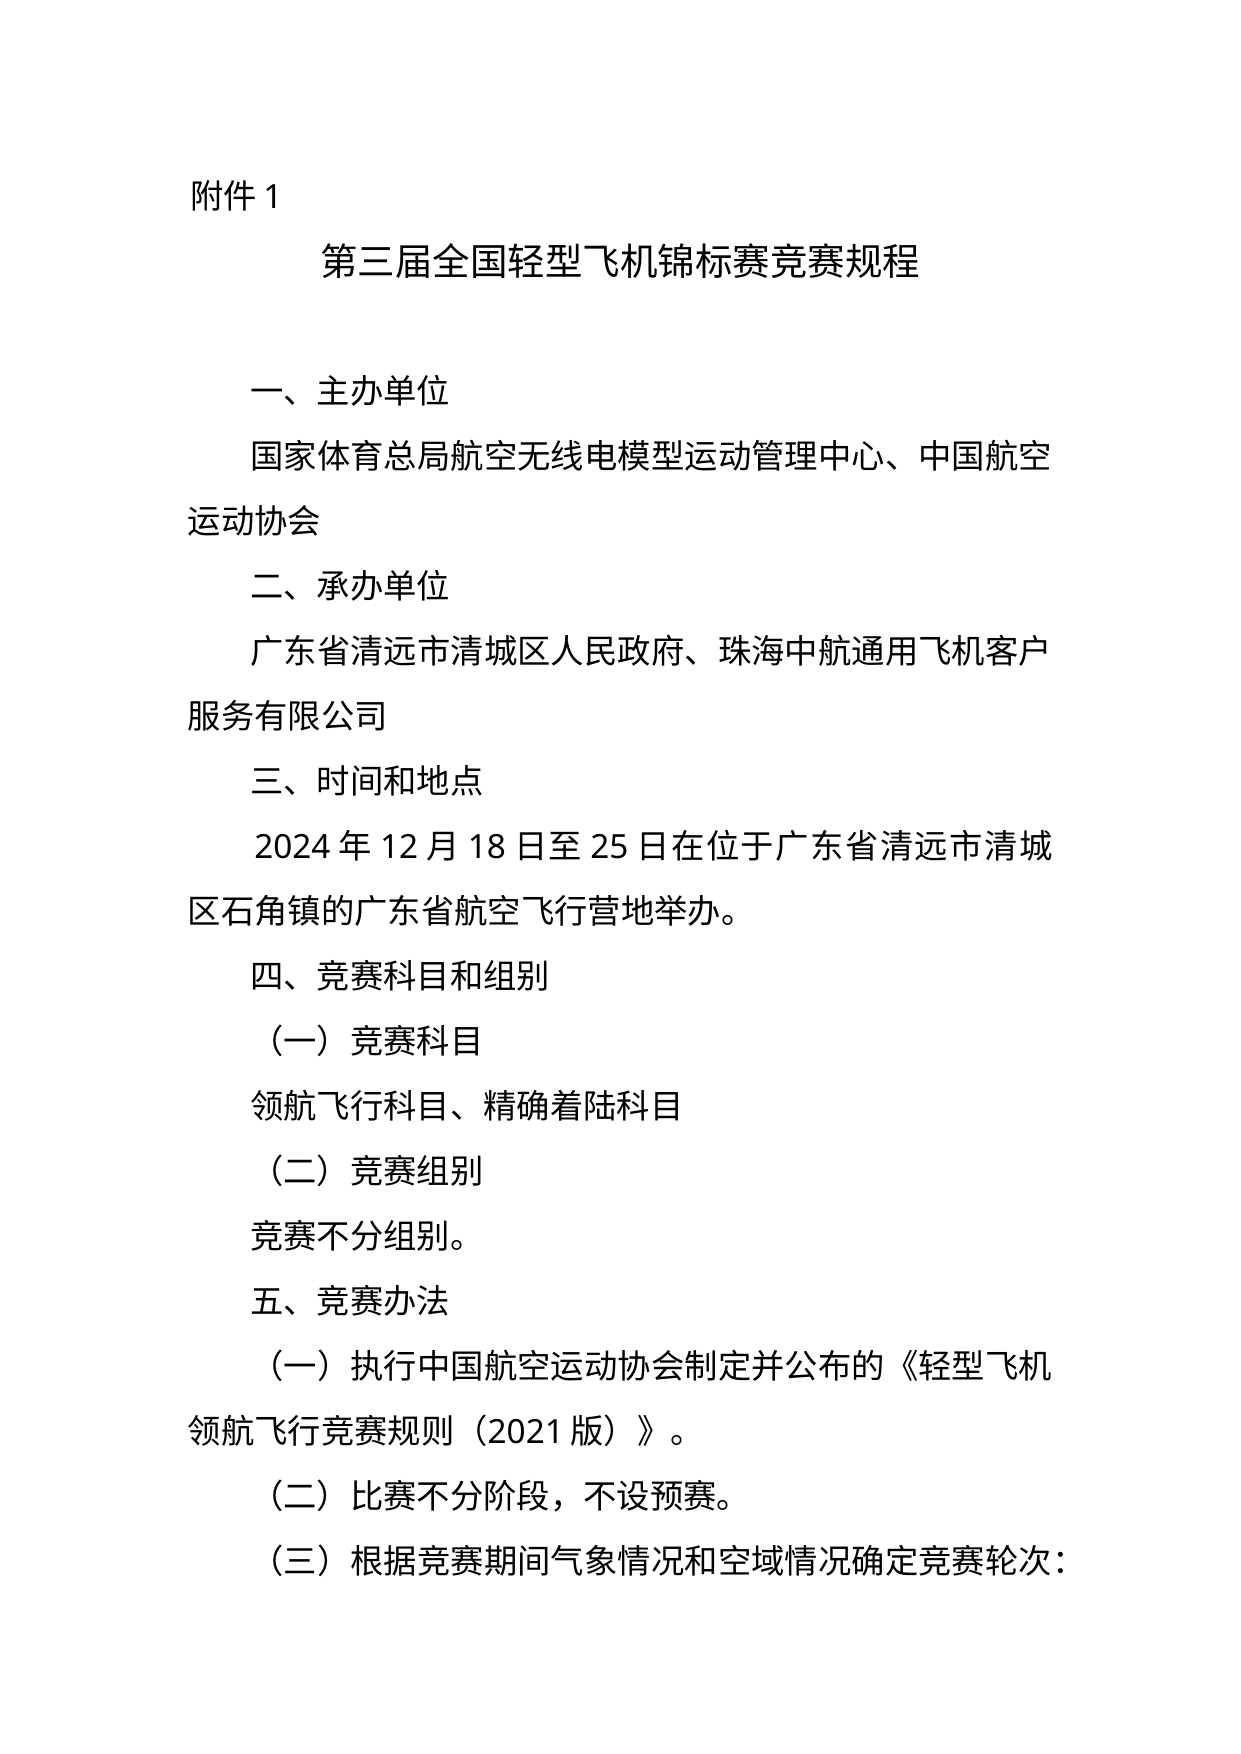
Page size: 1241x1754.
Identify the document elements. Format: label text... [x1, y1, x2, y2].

text 三、时间和地点 [187, 747, 1053, 812]
text 2024年12月18日至25日在位于广东省清远市清城区石角镇的广东省航空飞行营地举办。 [187, 812, 1053, 942]
text （二）竞赛组别 [187, 1137, 1053, 1202]
text 四、竞赛科目和组别 [187, 942, 1053, 1007]
text 一、主办单位 [187, 357, 1053, 422]
text （二）比赛不分阶段，不设预赛。 [187, 1462, 1053, 1527]
text 五、竞赛办法 [187, 1267, 1053, 1332]
text 第三届全国轻型飞机锦标赛竞赛规程 [187, 227, 1053, 292]
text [187, 1527, 1053, 1592]
text （一）竞赛科目 [187, 1007, 1053, 1072]
text （一）执行中国航空运动协会制定并公布的《轻型飞机领航飞行竞赛规则（2021版）》。 [187, 1332, 1053, 1462]
text 广东省清远市清城区人民政府、珠海中航通用飞机客户服务有限公司 [187, 617, 1053, 747]
text 国家体育总局航空无线电模型运动管理中心、中国航空运动协会 [187, 422, 1053, 552]
text 竞赛不分组别。 [187, 1202, 1053, 1267]
text 领航飞行科目、精确着陆科目 [187, 1072, 1053, 1137]
text 二、承办单位 [187, 552, 1053, 617]
text 附件1 [187, 162, 1053, 227]
